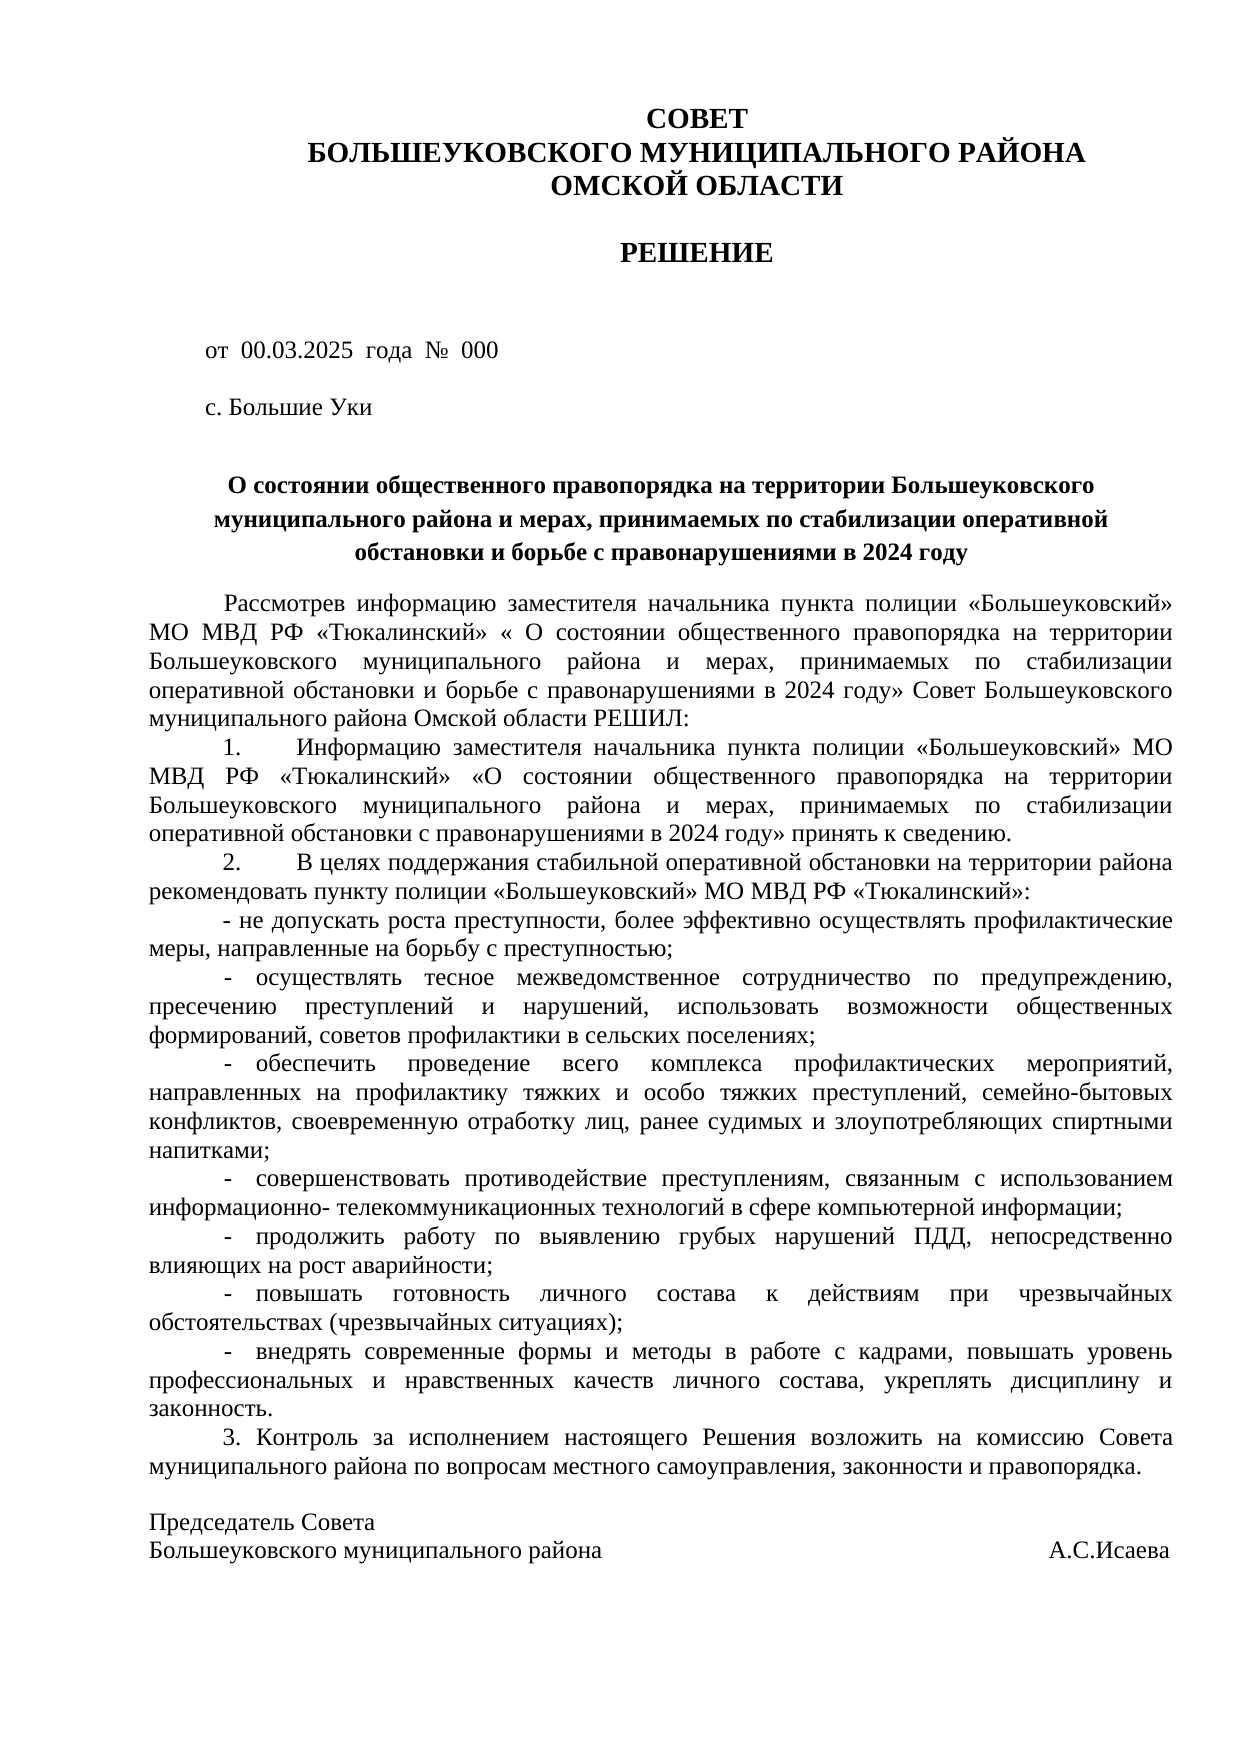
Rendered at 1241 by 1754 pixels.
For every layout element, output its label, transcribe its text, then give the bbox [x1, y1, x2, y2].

text РЕШЕНИЕ [205, 235, 1189, 269]
list повышать готовность личного состава к действиям при чрезвычайных обстоятельствах (чрезвычайных ситуациях); [148, 1278, 1174, 1336]
text Председатель Совета [148, 1507, 1174, 1536]
text СОВЕТ БОЛЬШЕУКОВСКОГО МУНИЦИПАЛЬНОГО РАЙОНА ОМСКОЙ ОБЛАСТИ [205, 101, 1189, 202]
text - не допускать роста преступности, более эффективно осуществлять профилактические меры, направленные на борьбу с преступностью; [148, 905, 1174, 962]
text Рассмотрев информацию заместителя начальника пункта полиции «Большеуковский» МО МВД РФ «Тюкалинский» « О состоянии общественного правопорядка на территории Большеуковского муниципального района и мерах, принимаемых по стабилизации оперативной обстановки и борьбе с правонарушениями в 2024 году» Совет Большеуковского муниципального района Омской области РЕШИЛ: [148, 588, 1174, 732]
list совершенствовать противодействие преступлениям, связанным с использованием информационно- телекоммуникационных технологий в сфере компьютерной информации; [148, 1163, 1174, 1221]
list обеспечить проведение всего комплекса профилактических мероприятий, направленных на профилактику тяжких и особо тяжких преступлений, семейно-бытовых конфликтов, своевременную отработку лиц, ранее судимых и злоупотребляющих спиртными напитками; [148, 1048, 1174, 1163]
text Большеуковского муниципального района А.С.Исаева [148, 1536, 1174, 1564]
text О состоянии общественного правопорядка на территории Большеуковского муниципального района и мерах, принимаемых по стабилизации оперативной обстановки и борьбе с правонарушениями в 2024 году [148, 471, 1174, 565]
list В целях поддержания стабильной оперативной обстановки на территории района рекомендовать пункту полиции «Большеуковский» МО МВД РФ «Тюкалинский»: [148, 847, 1174, 905]
list внедрять современные формы и методы в работе с кадрами, повышать уровень профессиональных и нравственных качеств личного состава, укреплять дисциплину и законность. [148, 1336, 1174, 1422]
list осуществлять тесное межведомственное сотрудничество по предупреждению, пресечению преступлений и нарушений, использовать возможности общественных формирований, советов профилактики в сельских поселениях; [148, 962, 1174, 1048]
text от 00.03.2025 года № 000 [205, 335, 1189, 364]
list Информацию заместителя начальника пункта полиции «Большеуковский» МО МВД РФ «Тюкалинский» «О состоянии общественного правопорядка на территории Большеуковского муниципального района и мерах, принимаемых по стабилизации оперативной обстановки с правонарушениями в 2024 году» принять к сведению. [148, 732, 1174, 847]
text с. Большие Уки [205, 392, 1189, 419]
text 3. Контроль за исполнением настоящего Решения возложить на комиссию Совета муниципального района по вопросам местного самоуправления, законности и правопорядка. [148, 1422, 1174, 1480]
list продолжить работу по выявлению грубых нарушений ПДД, непосредственно влияющих на рост аварийности; [148, 1221, 1174, 1278]
